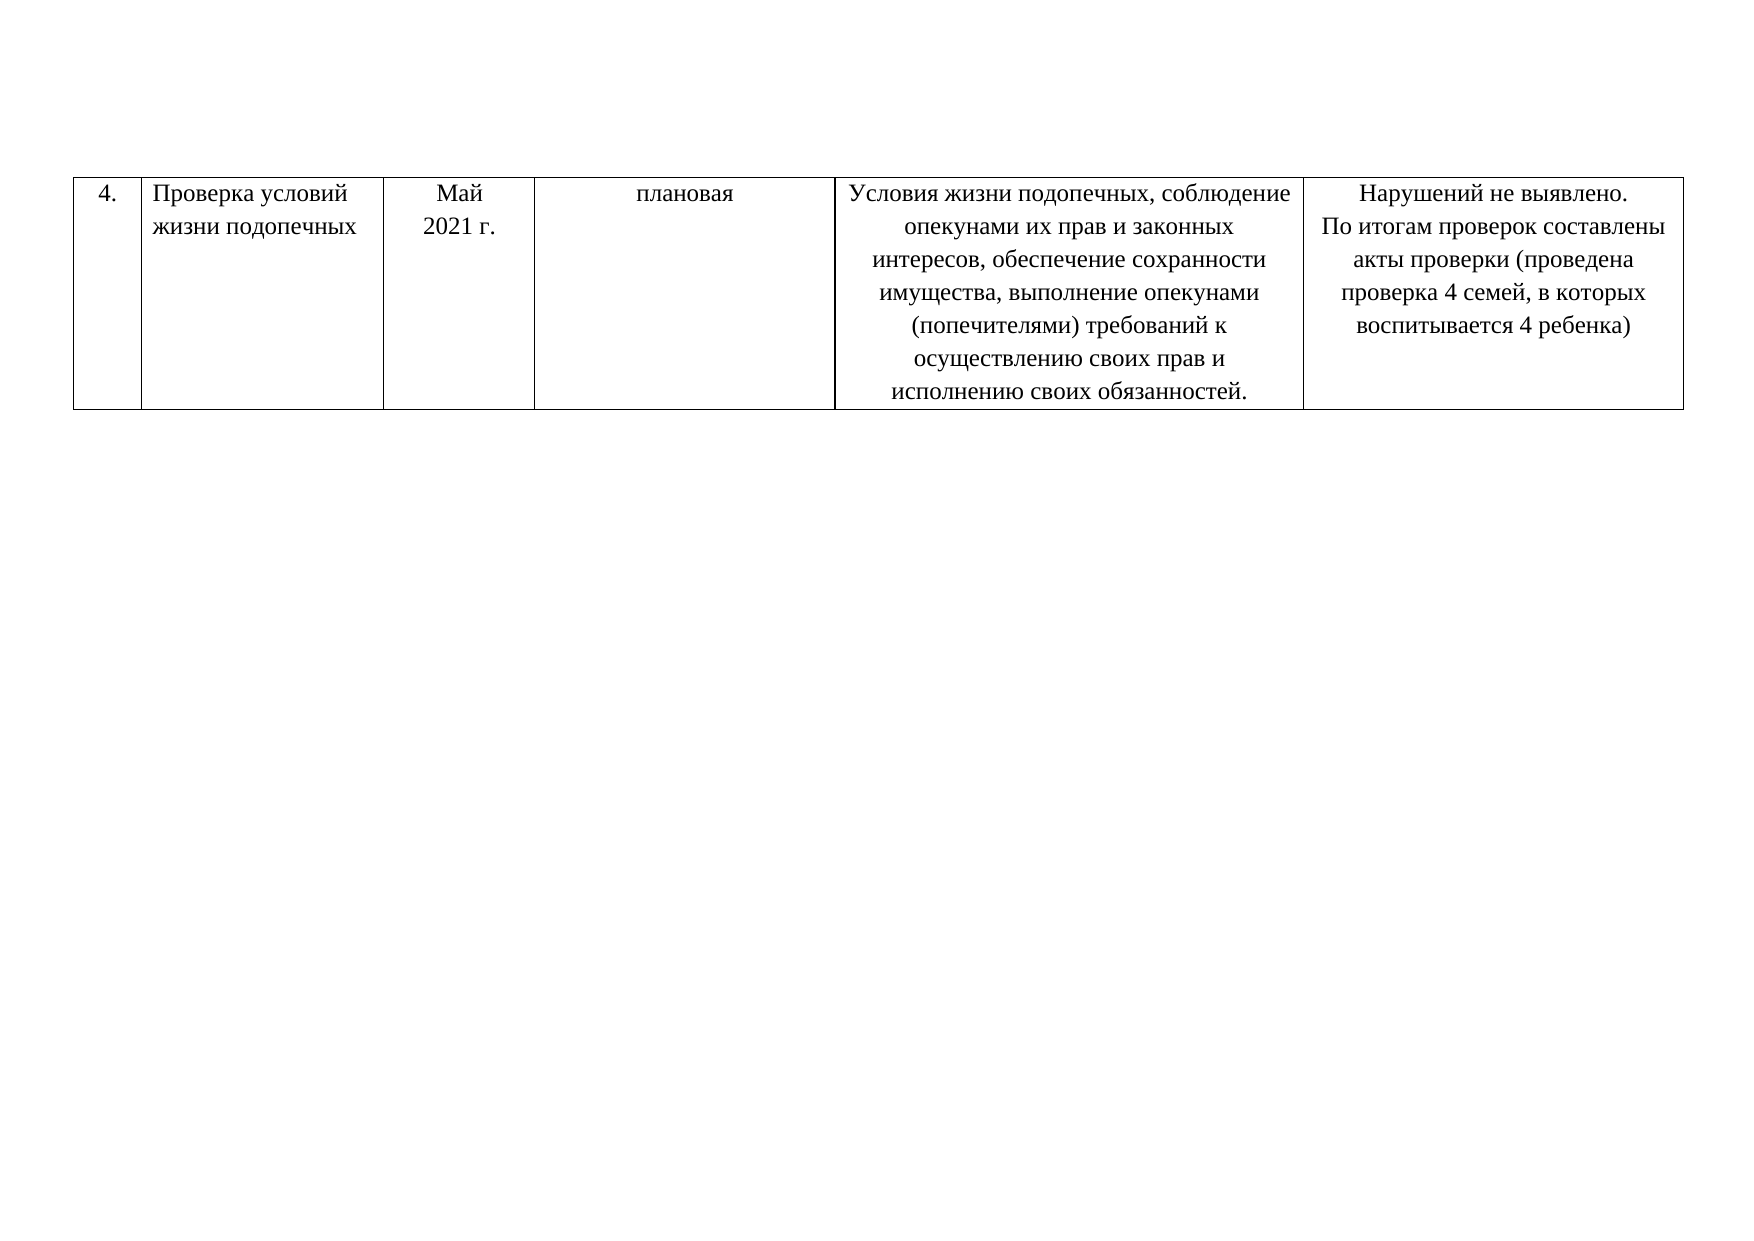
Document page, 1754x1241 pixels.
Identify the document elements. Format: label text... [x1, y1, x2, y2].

table_cell Май 2021 г. [384, 178, 534, 409]
table_cell 4. [74, 178, 141, 409]
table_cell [836, 178, 1303, 409]
table_cell плановая [535, 178, 834, 409]
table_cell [142, 178, 383, 409]
table_cell Нарушений не выявлено. По итогам проверок составлены акты проверки (проведена проверка 4 семей, в которых воспитывается 4 ребенка) [1304, 178, 1683, 409]
